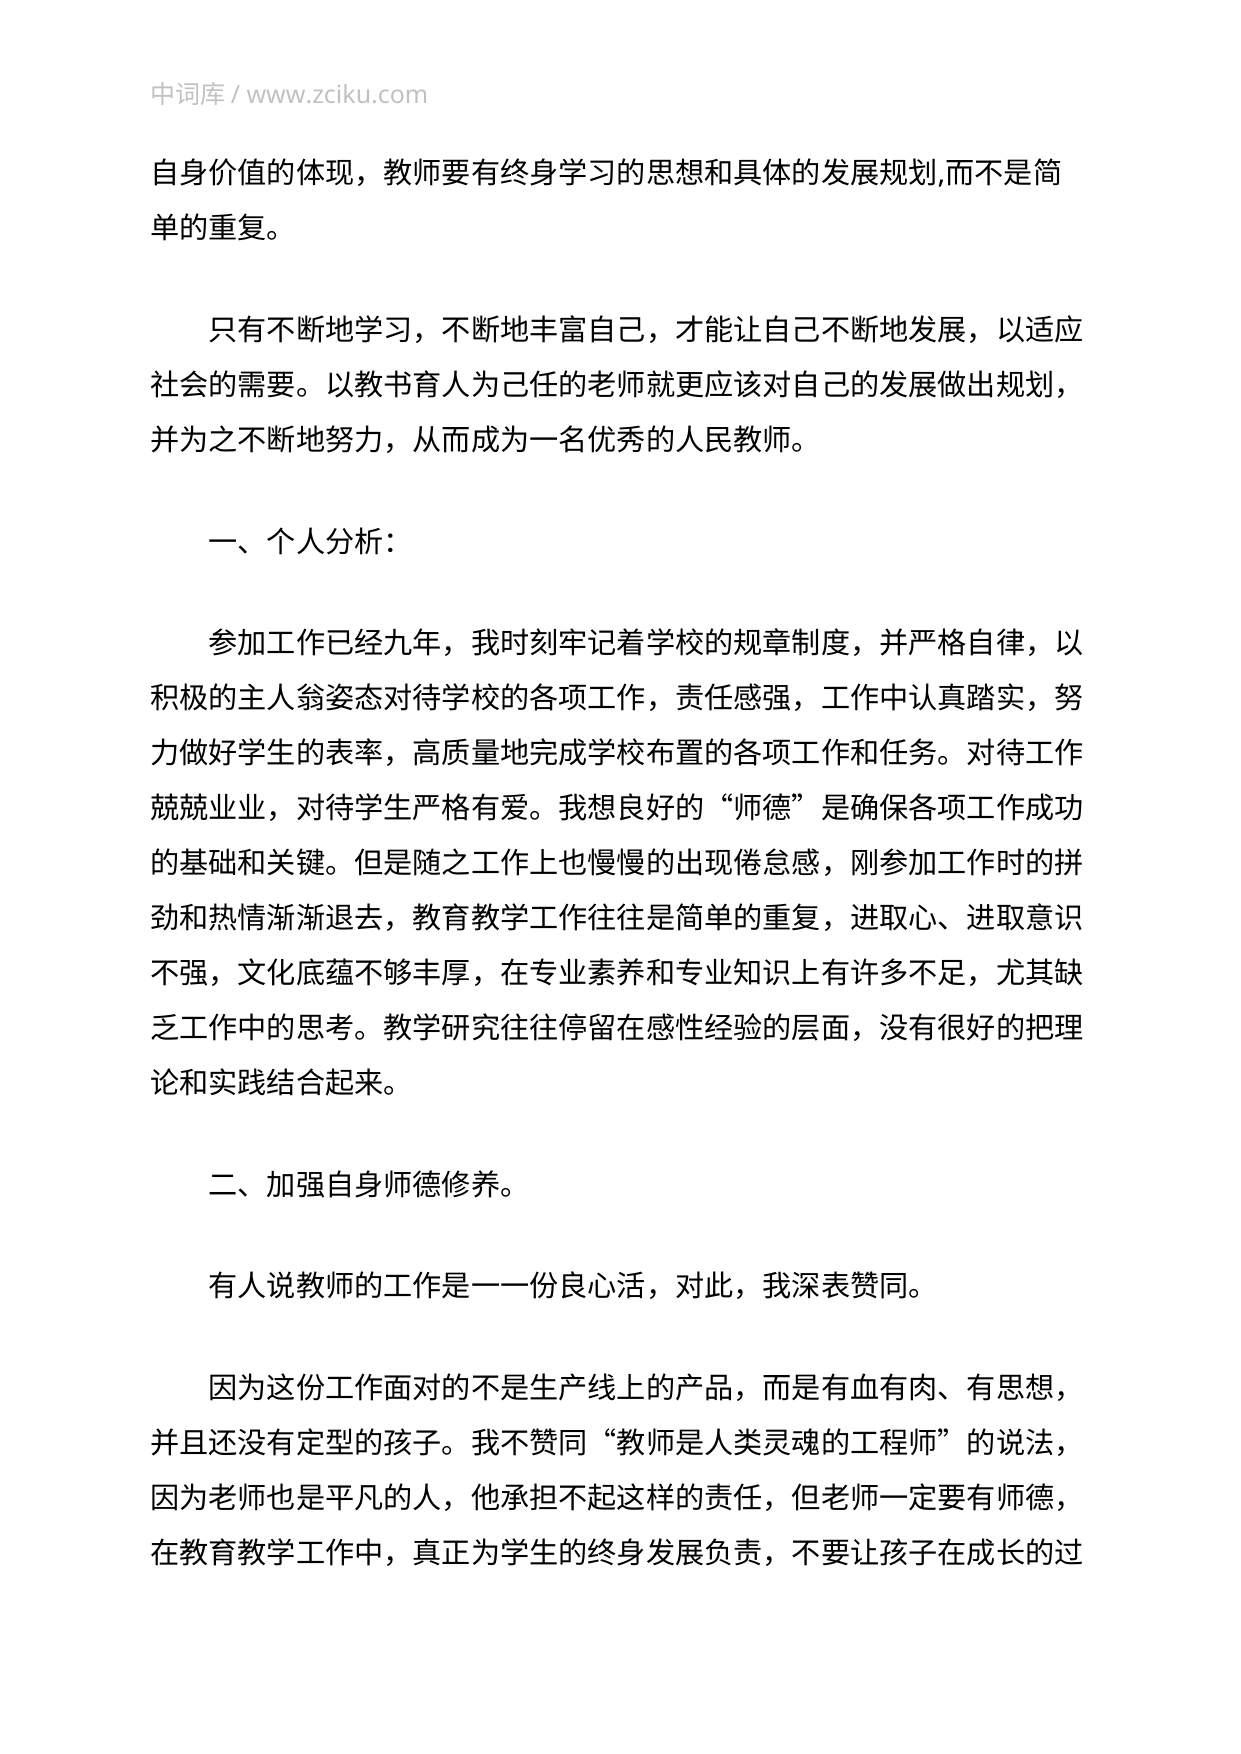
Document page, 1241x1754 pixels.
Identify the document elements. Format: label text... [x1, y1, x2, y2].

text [150, 1364, 1090, 1572]
text 有人说教师的工作是一一份良心活，对此，我深表赞同。 [150, 1263, 1090, 1305]
text 参加工作已经九年，我时刻牢记着学校的规章制度，并严格自律，以积极的主人翁姿态对待学校的各项工作，责任感强，工作中认真踏实，努力做好学生的表率，高质量地完成学校布置的各项工作和任务。对待工作兢兢业业，对待学生严格有爱。我想良好的“师德”是确保各项工作成功的基础和关键。但是随之工作上也慢慢的出现倦怠感，刚参加工作时的拼劲和热情渐渐退去，教育教学工作往往是简单的重复，进取心、进取意识不强，文化底蕴不够丰厚，在专业素养和专业知识上有许多不足，尤其缺乏工作中的思考。教学研究往往停留在感性经验的层面，没有很好的把理论和实践结合起来。 [150, 620, 1090, 1102]
text 一、个人分析： [150, 518, 1090, 561]
text 二、加强自身师德修养。 [150, 1161, 1090, 1203]
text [150, 150, 1090, 247]
text 只有不断地学习，不断地丰富自己，才能让自己不断地发展，以适应社会的需要。以教书育人为己任的老师就更应该对自己的发展做出规划，并为之不断地努力，从而成为一名优秀的人民教师。 [150, 307, 1090, 459]
